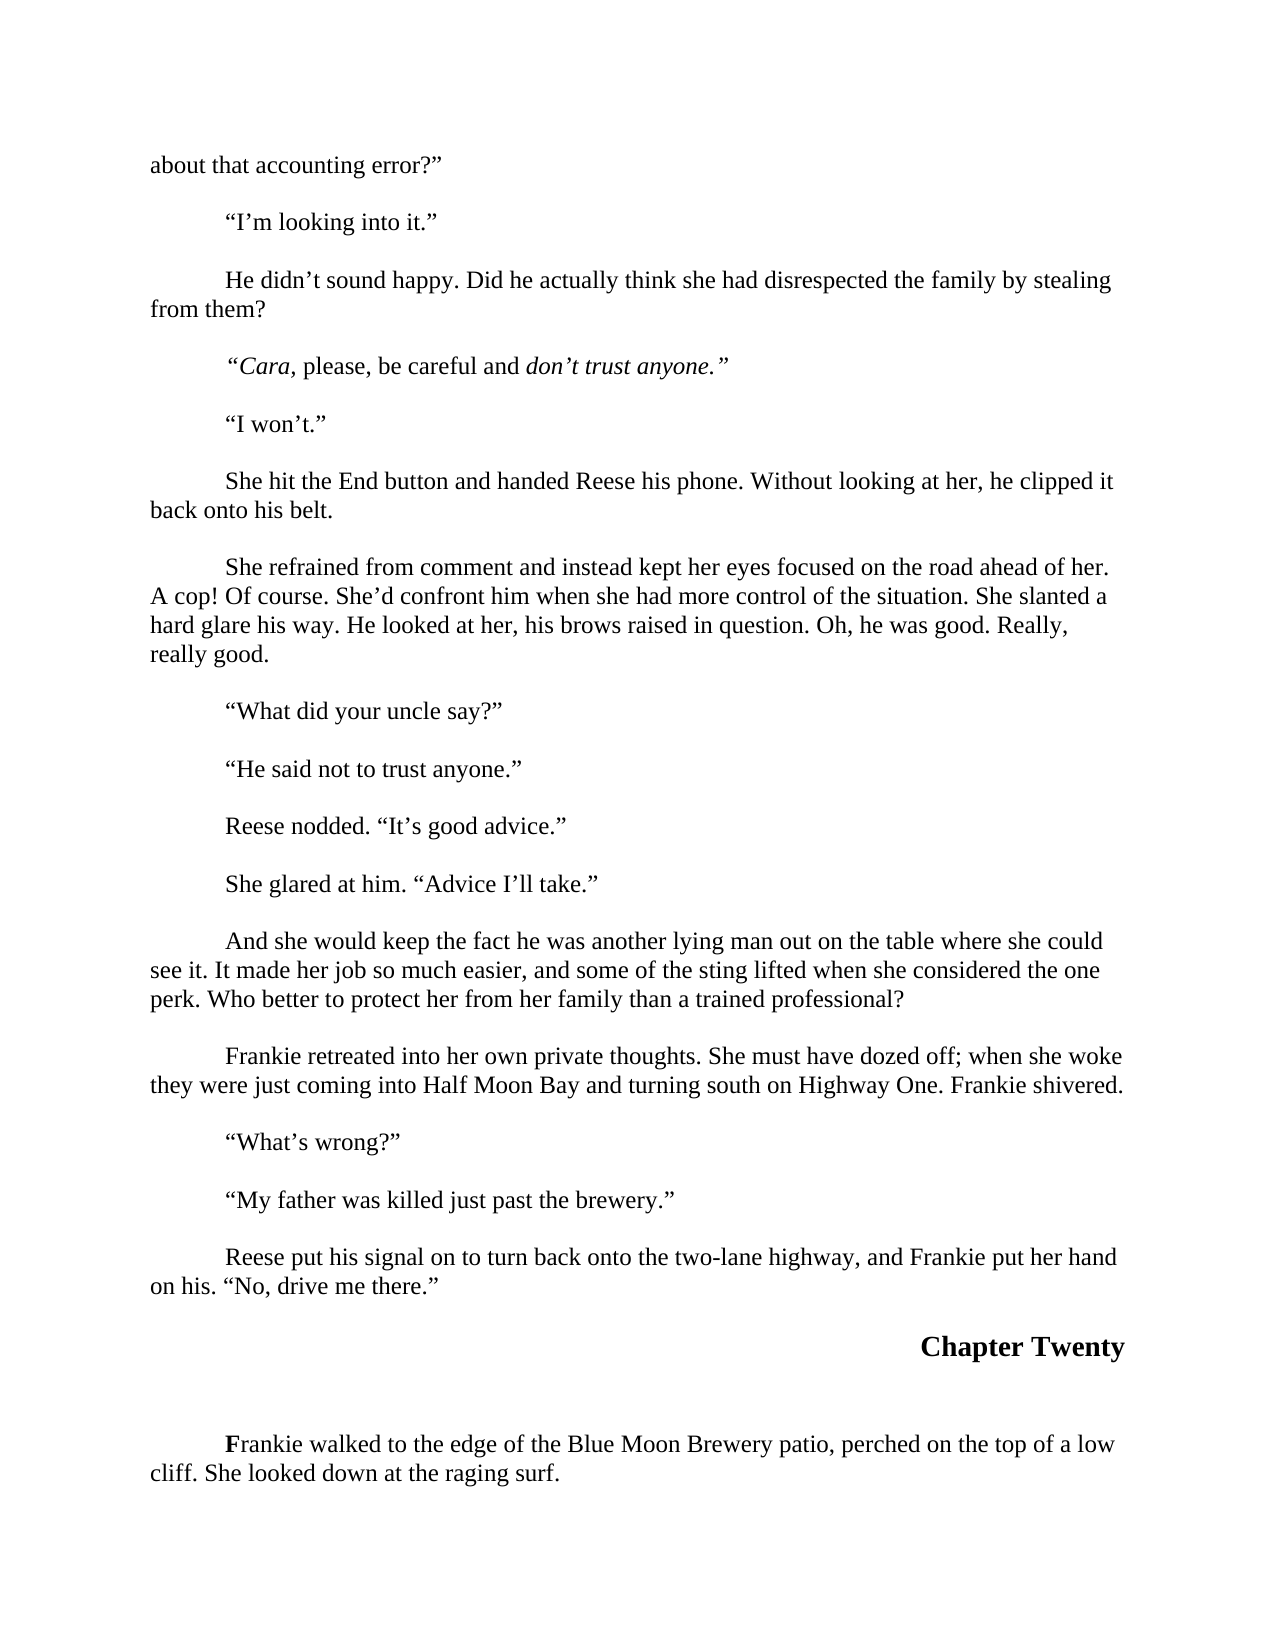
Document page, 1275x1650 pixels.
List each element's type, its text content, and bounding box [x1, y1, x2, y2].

text “Cara, please, be careful and don’t trust anyone.” [150, 351, 1125, 380]
text And she would keep the fact he was another lying man out on the table where she could see it. It made her job so much easier, and some of the sting lifted when she considered the one perk. Who better to protect her from her family than a trained professional? [150, 926, 1125, 1012]
text She refrained from comment and instead kept her eyes focused on the road ahead of her. A cop! Of course. She’d confront him when she had more control of the situation. She slanted a hard glare his way. He looked at her, his brows raised in question. Oh, he was good. Really, really good. [150, 552, 1125, 667]
subtitle Chapter Twenty [150, 1329, 1125, 1362]
text Reese put his signal on to turn back onto the two-lane highway, and Frankie put her hand on his. “No, drive me there.” [150, 1242, 1125, 1300]
text She glared at him. “Advice I’ll take.” [150, 869, 1125, 897]
text “My father was killed just past the brewery.” [150, 1185, 1125, 1214]
text “What did your uncle say?” [150, 696, 1125, 725]
text He didn’t sound happy. Did he actually think she had disrespected the family by stealing from them? [150, 265, 1125, 322]
text Frankie walked to the edge of the Blue Moon Brewery patio, perched on the top of a low cliff. She looked down at the raging surf. [150, 1429, 1125, 1487]
text “I won’t.” [150, 409, 1125, 437]
text Frankie retreated into her own private thoughts. She must have dozed off; when she woke they were just coming into Half Moon Bay and turning south on Highway One. Frankie shivered. [150, 1041, 1125, 1099]
text Reese nodded. “It’s good advice.” [150, 811, 1125, 840]
text “What’s wrong?” [150, 1127, 1125, 1156]
text “I’m looking into it.” [150, 207, 1125, 236]
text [150, 150, 1125, 179]
text She hit the End button and handed Reese his phone. Without looking at her, he clipped it back onto his belt. [150, 466, 1125, 524]
text “He said not to trust anyone.” [150, 754, 1125, 782]
